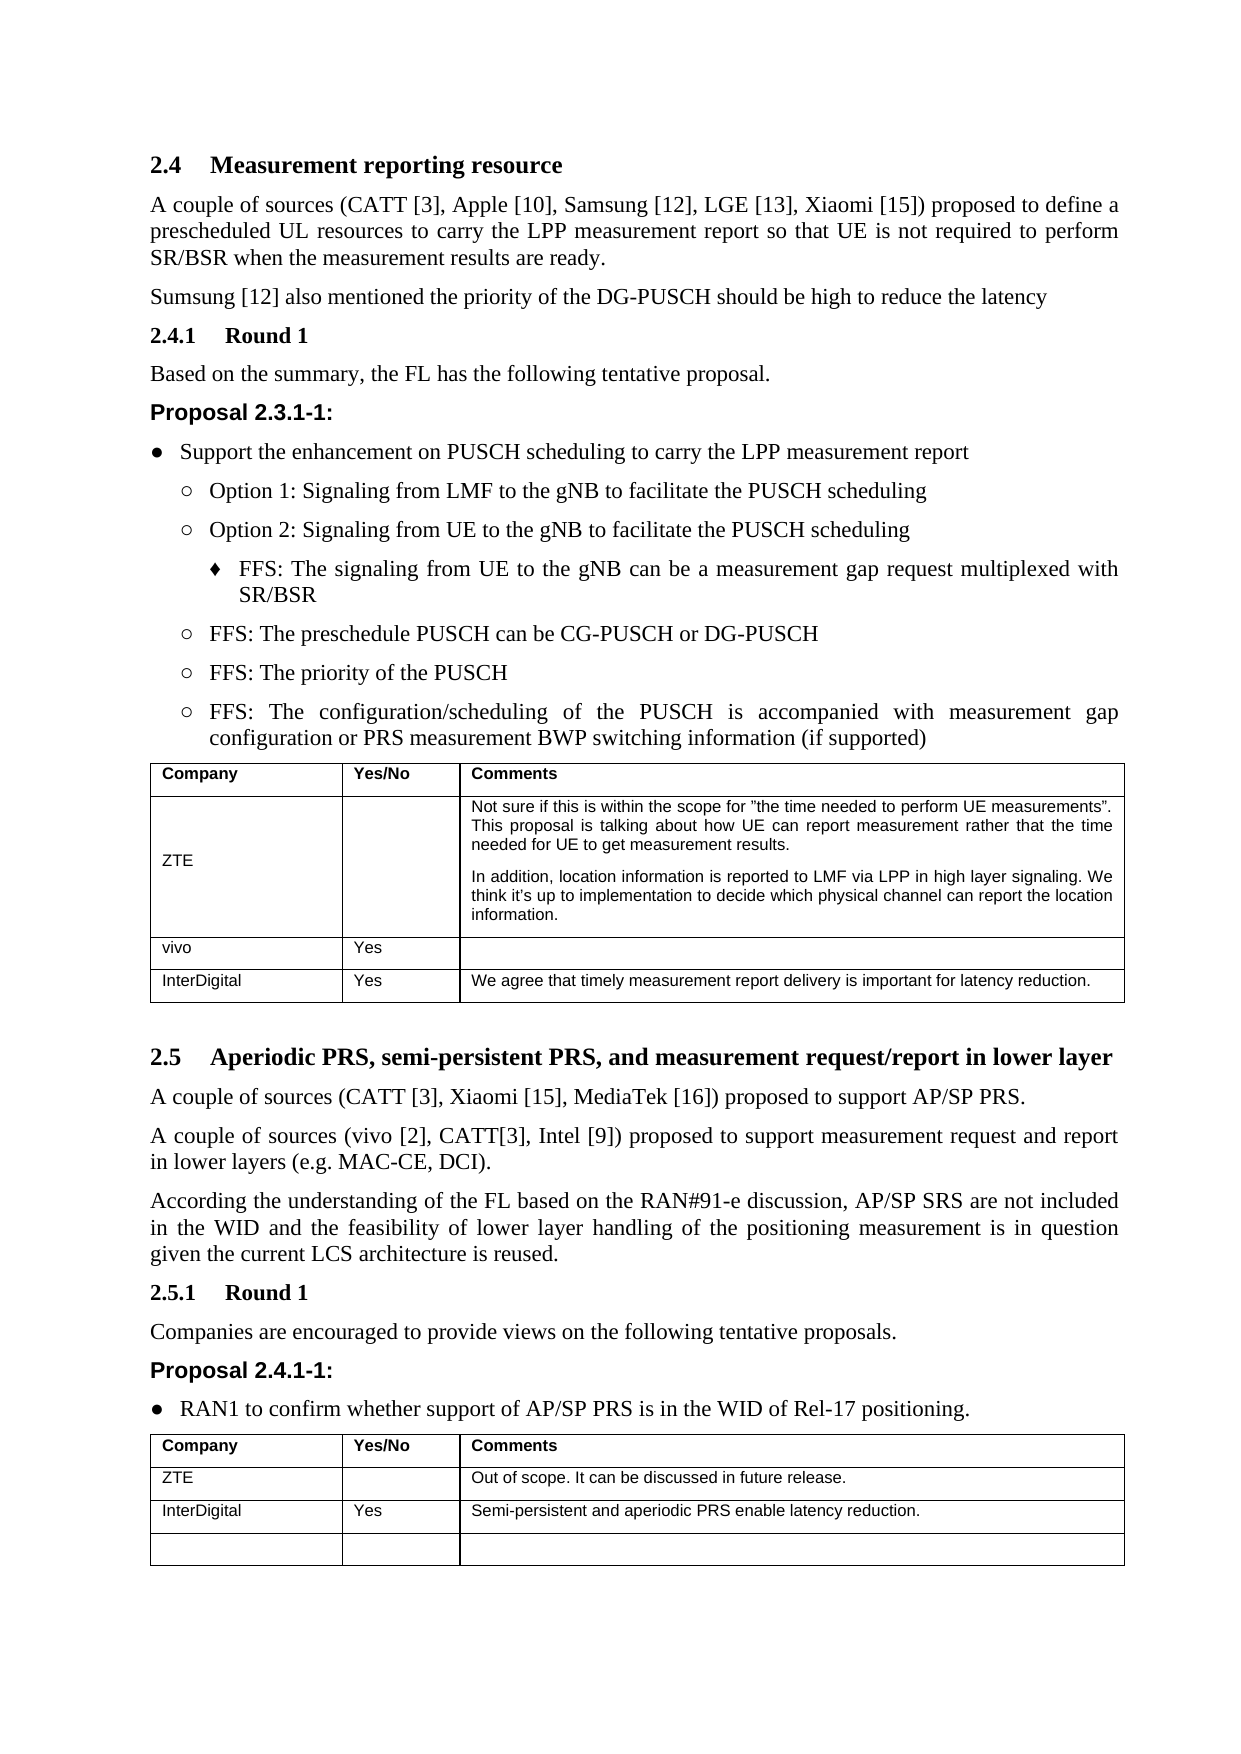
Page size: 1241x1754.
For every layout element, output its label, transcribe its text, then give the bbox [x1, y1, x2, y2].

table_cell vivo [151, 938, 342, 969]
table_cell Semi-persistent and aperiodic PRS enable latency reduction. [461, 1501, 1124, 1532]
table_cell [461, 1534, 1124, 1565]
list Option 2: Signaling from UE to the gNB to facilitate the PUSCH scheduling [179, 516, 1120, 542]
list FFS: The preschedule PUSCH can be CG-PUSCH or DG-PUSCH [179, 620, 1120, 646]
table_cell Yes [343, 970, 459, 1002]
table_cell InterDigital [151, 1501, 342, 1532]
text Based on the summary, the FL has the following tentative proposal. [150, 361, 1120, 387]
list FFS: The priority of the PUSCH [179, 659, 1120, 685]
table_cell Out of scope. It can be discussed in future release. [461, 1468, 1124, 1500]
list Option 1: Signaling from LMF to the gNB to facilitate the PUSCH scheduling [179, 477, 1120, 503]
table_header Yes/No [343, 764, 459, 796]
table_cell ZTE [151, 797, 342, 937]
table_cell [343, 1534, 459, 1565]
text A couple of sources (CATT [3], Apple [10], Samsung [12], LGE [13], Xiaomi [15]) proposed to define a prescheduled UL resources to carry the LPP measurement report so that UE is not required to perform SR/BSR when the measurement results are ready. [150, 191, 1120, 270]
subtitle Proposal 2.3.1-1: [150, 399, 1120, 426]
table_cell [151, 1534, 342, 1565]
table_cell [343, 1468, 459, 1500]
table_header Company [151, 1435, 342, 1467]
text Support the enhancement on PUSCH scheduling to carry the LPP measurement report [150, 438, 1120, 464]
subtitle Round 1 [150, 1279, 1120, 1305]
table_cell Not sure if this is within the scope for ”the time needed to perform UE measurements”. This proposal is talking about how UE can report measurement rather that the time needed for UE to get measurement results. In addition, location information is reported to LMF via LPP in high layer signaling. We think it’s up to implementation to decide which physical channel can report the location information. [461, 797, 1124, 937]
table_header Yes/No [343, 1435, 459, 1467]
text A couple of sources (vivo [2], CATT[3], Intel [9]) proposed to support measurement request and report in lower layers (e.g. MAC-CE, DCI). [150, 1122, 1120, 1175]
table_cell InterDigital [151, 970, 342, 1002]
table_cell [343, 797, 459, 937]
table_cell Yes [343, 938, 459, 969]
table_header Comments [461, 764, 1124, 796]
text RAN1 to confirm whether support of AP/SP PRS is in the WID of Rel-17 positioning. [150, 1395, 1120, 1422]
table_cell ZTE [151, 1468, 342, 1500]
subtitle Round 1 [150, 322, 1120, 348]
list FFS: The configuration/scheduling of the PUSCH is accompanied with measurement gap configuration or PRS measurement BWP switching information (if supported) [179, 698, 1120, 750]
table_cell We agree that timely measurement report delivery is important for latency reduction. [461, 970, 1124, 1002]
text Companies are encouraged to provide views on the following tentative proposals. [150, 1318, 1120, 1344]
table_header Comments [461, 1435, 1124, 1467]
table_cell [461, 938, 1124, 969]
subtitle Measurement reporting resource [150, 150, 1120, 179]
subtitle Aperiodic PRS, semi-persistent PRS, and measurement request/report in lower layer [150, 1042, 1120, 1071]
text Sumsung [12] also mentioned the priority of the DG-PUSCH should be high to reduce the latency [150, 283, 1120, 309]
list FFS: The signaling from UE to the gNB can be a measurement gap request multiplexed with SR/BSR [209, 555, 1120, 607]
text A couple of sources (CATT [3], Xiaomi [15], MediaTek [16]) proposed to support AP/SP PRS. [150, 1083, 1120, 1109]
table_cell Yes [343, 1501, 459, 1532]
table_header Company [151, 764, 342, 796]
text According the understanding of the FL based on the RAN#91-e discussion, AP/SP SRS are not included in the WID and the feasibility of lower layer handling of the positioning measurement is in question given the current LCS architecture is reused. [150, 1187, 1120, 1266]
subtitle Proposal 2.4.1-1: [150, 1357, 1120, 1383]
